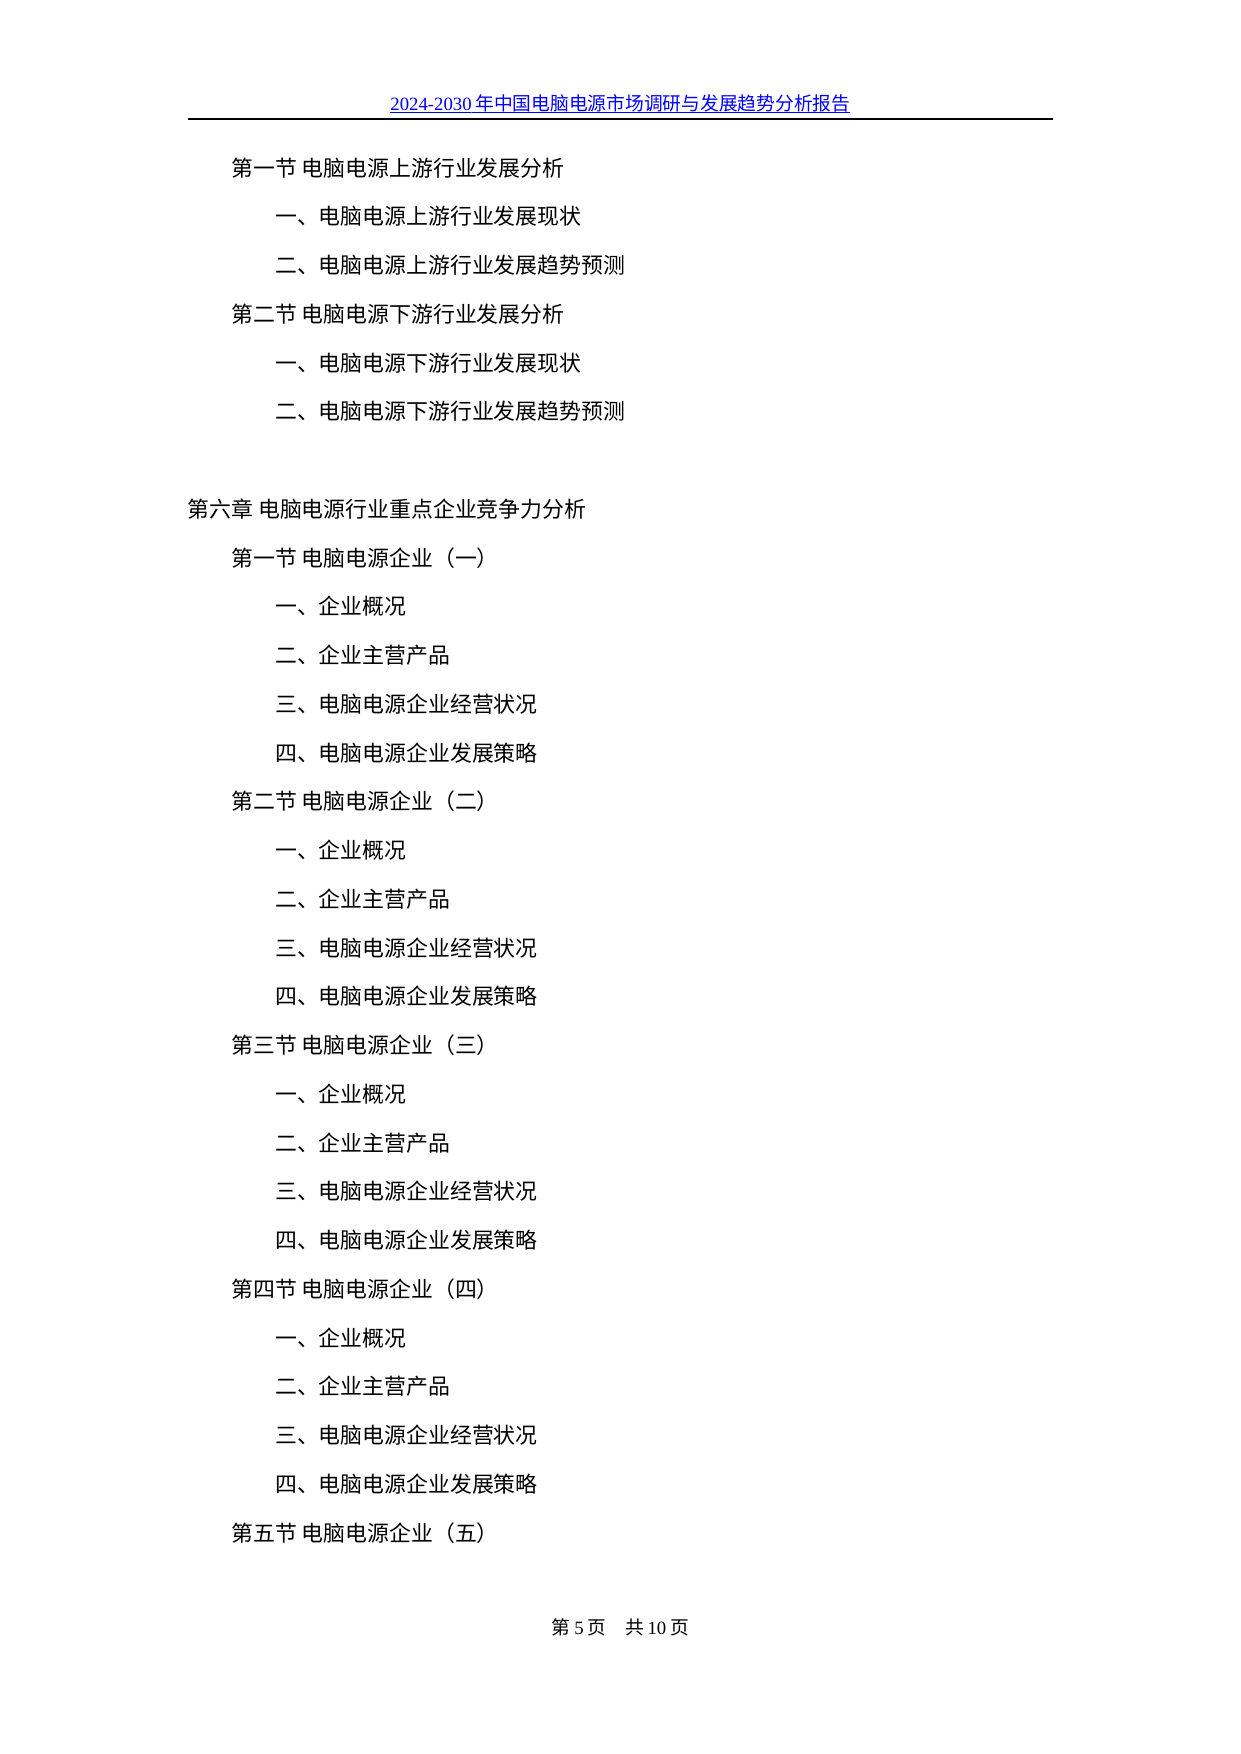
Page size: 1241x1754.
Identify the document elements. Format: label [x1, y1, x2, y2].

text [187, 150, 1053, 1548]
